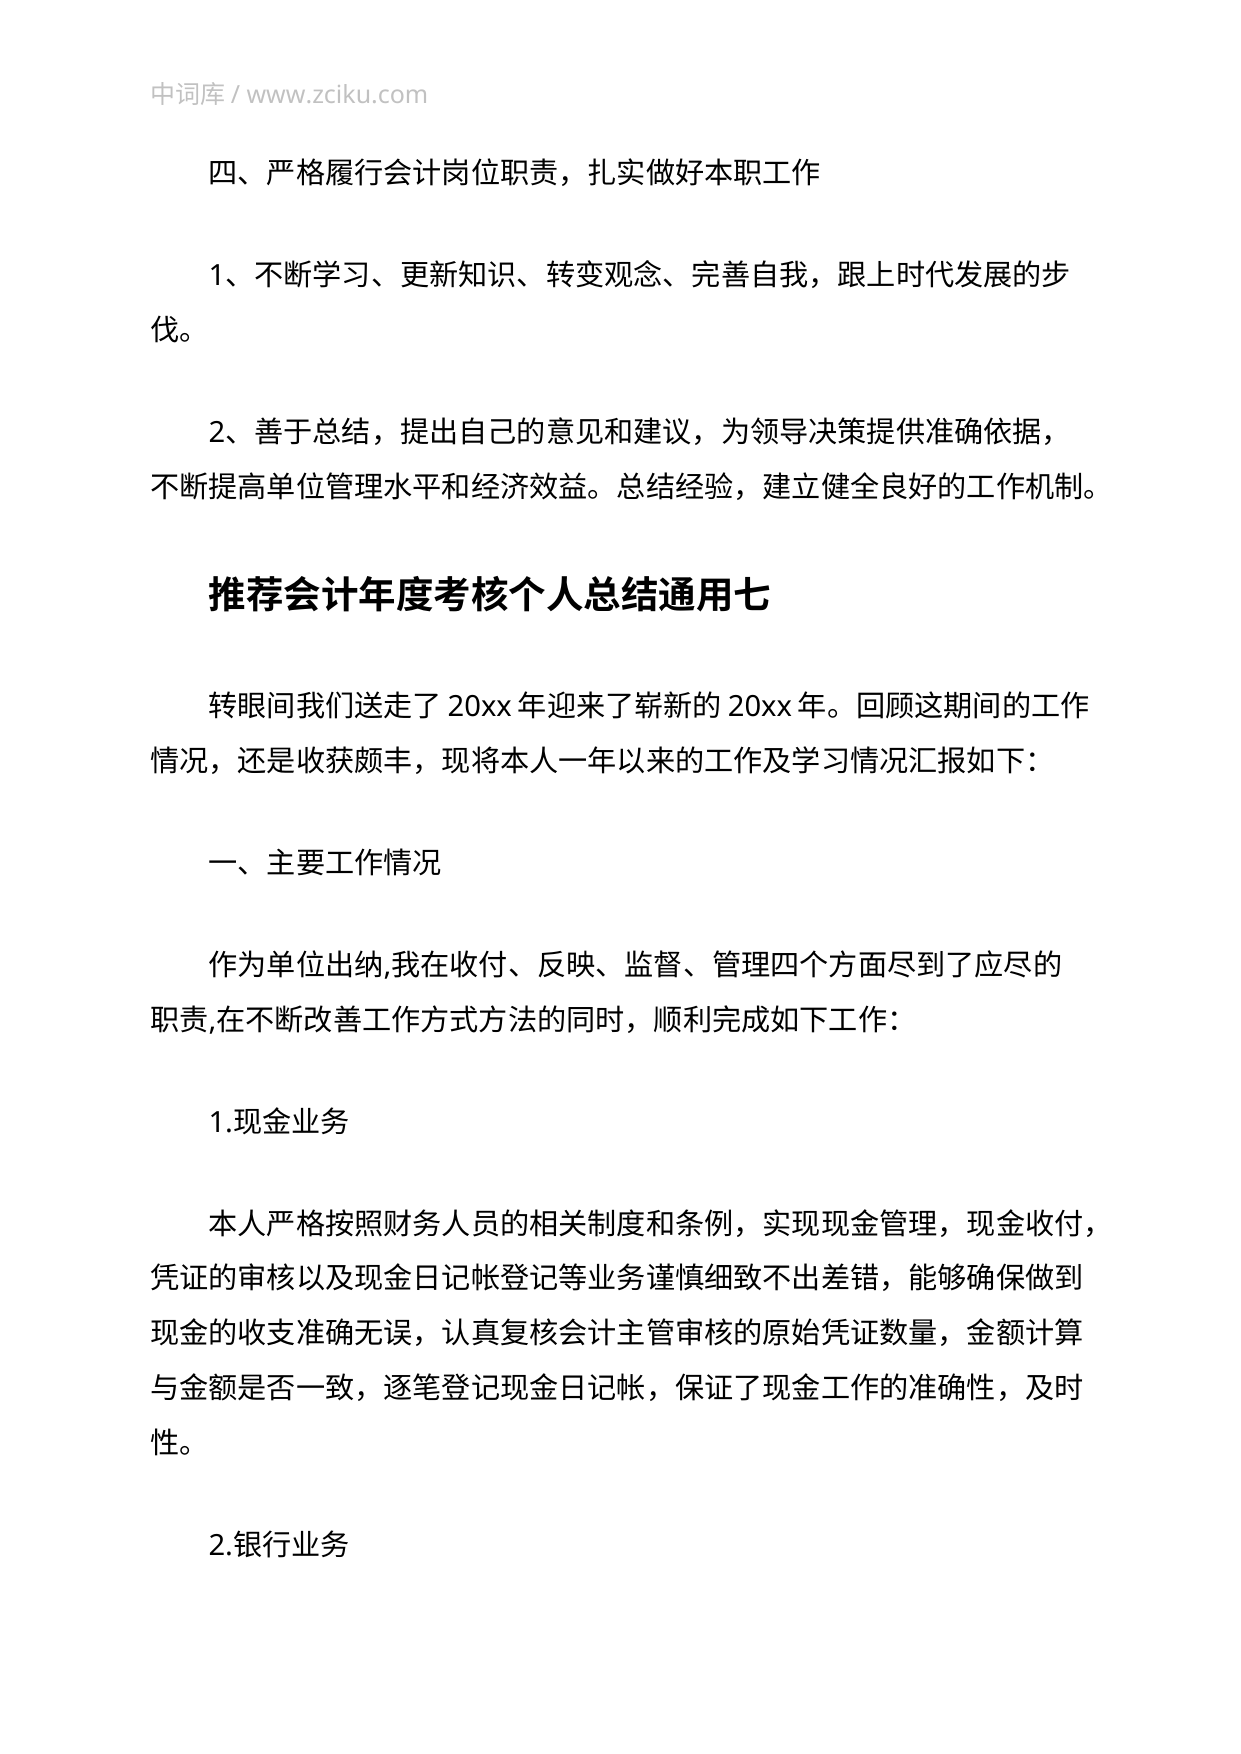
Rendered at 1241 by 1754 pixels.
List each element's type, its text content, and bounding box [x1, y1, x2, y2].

text 本人严格按照财务人员的相关制度和条例，实现现金管理，现金收付，凭证的审核以及现金日记帐登记等业务谨慎细致不出差错，能够确保做到现金的收支准确无误，认真复核会计主管审核的原始凭证数量，金额计算与金额是否一致，逐笔登记现金日记帐，保证了现金工作的准确性，及时性。 [150, 1200, 1090, 1462]
text 1、不断学习、更新知识、转变观念、完善自我，跟上时代发展的步伐。 [150, 252, 1090, 349]
text 推荐会计年度考核个人总结通用七 [150, 565, 1090, 619]
text 2、善于总结，提出自己的意见和建议，为领导决策提供准确依据，不断提高单位管理水平和经济效益。总结经验，建立健全良好的工作机制。 [150, 408, 1090, 506]
text 1.现金业务 [150, 1098, 1090, 1141]
text 转眼间我们送走了20xx年迎来了崭新的20xx年。回顾这期间的工作情况，还是收获颇丰，现将本人一年以来的工作及学习情况汇报如下： [150, 683, 1090, 780]
text 一、主要工作情况 [150, 839, 1090, 882]
text 作为单位出纳,我在收付、反映、监督、管理四个方面尽到了应尽的职责,在不断改善工作方式方法的同时，顺利完成如下工作： [150, 941, 1090, 1039]
text 四、严格履行会计岗位职责，扎实做好本职工作 [150, 150, 1090, 192]
text 2.银行业务 [150, 1522, 1090, 1564]
